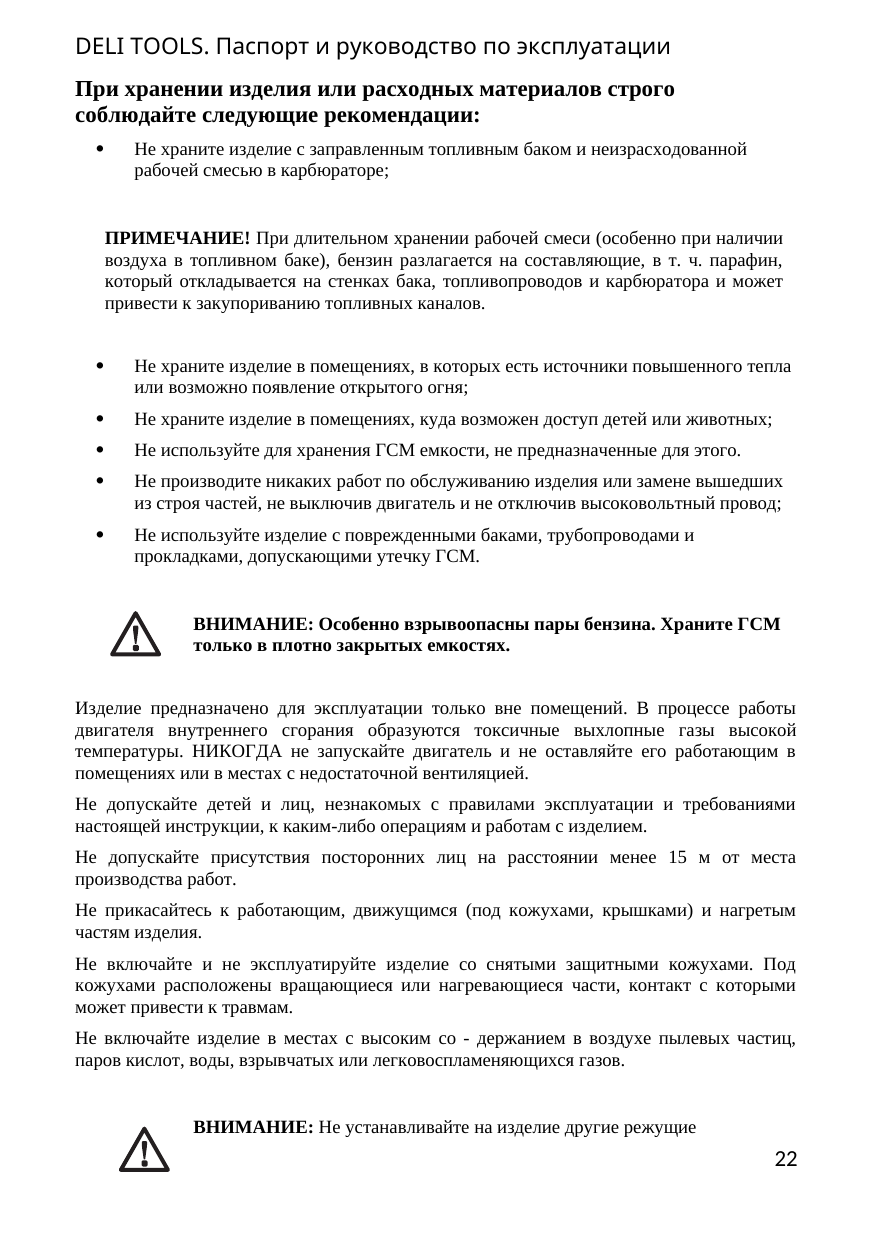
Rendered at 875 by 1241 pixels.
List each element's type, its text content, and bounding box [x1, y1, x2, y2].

text Не включайте изделие в местах с высоким со - держанием в воздухе пылевых частиц, паров кислот, воды, взрывчатых или легковоспламеняющихся газов. [75, 1027, 797, 1070]
text ВНИМАНИЕ: Особенно взрывоопасны пары бензина. Храните ГСМ только в плотно закрытых емкостях. [193, 613, 797, 656]
list Не производите никаких работ по обслуживанию изделия или замене вышедших из строя частей, не выключив двигатель и не отключив высоковольтный провод; [97, 470, 797, 513]
list Не используйте для хранения ГСМ емкости, не предназначенные для этого. [97, 439, 797, 461]
list Не храните изделие в помещениях, куда возможен доступ детей или животных; [97, 407, 797, 429]
text Не включайте и не эксплуатируйте изделие со снятыми защитными кожухами. Под кожухами расположены вращающиеся или нагревающиеся части, контакт с которыми может привести к травмам. [75, 952, 797, 1017]
text ПРИМЕЧАНИЕ! При длительном хранении рабочей смеси (особенно при наличии воздуха в топливном баке), бензин разлагается на составляющие, в т. ч. парафин, который откладывается на стенках бака, топливопроводов и карбюратора и может привести к закупориванию топливных каналов. [104, 227, 784, 313]
list Не храните изделие в помещениях, в которых есть источники повышенного тепла или возможно появление открытого огня; [97, 354, 797, 398]
list Не храните изделие с заправленным топливным баком и неизрасходованной рабочей смесью в карбюраторе; [97, 138, 797, 181]
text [193, 1116, 797, 1138]
text Не допускайте детей и лиц, незнакомых с правилами эксплуатации и требованиями настоящей инструкции, к каким-либо операциям и работам с изделием. [75, 793, 797, 836]
text При хранении изделия или расходных материалов строго соблюдайте следующие рекомендации: [75, 75, 797, 128]
list Не используйте изделие с поврежденными баками, трубопроводами и прокладками, допускающими утечку ГСМ. [97, 523, 797, 567]
text Изделие предназначено для эксплуатации только вне помещений. В процессе работы двигателя внутреннего сгорания образуются токсичные выхлопные газы высокой температуры. НИКОГДА не запускайте двигатель и не оставляйте его работающим в помещениях или в местах с недостаточной вентиляцией. [75, 697, 797, 783]
text Не прикасайтесь к работающим, движущимся (под кожухами, крышками) и нагретым частям изделия. [75, 899, 797, 942]
text Не допускайте присутствия посторонних лиц на расстоянии менее 15 м от места производства работ. [75, 846, 797, 889]
